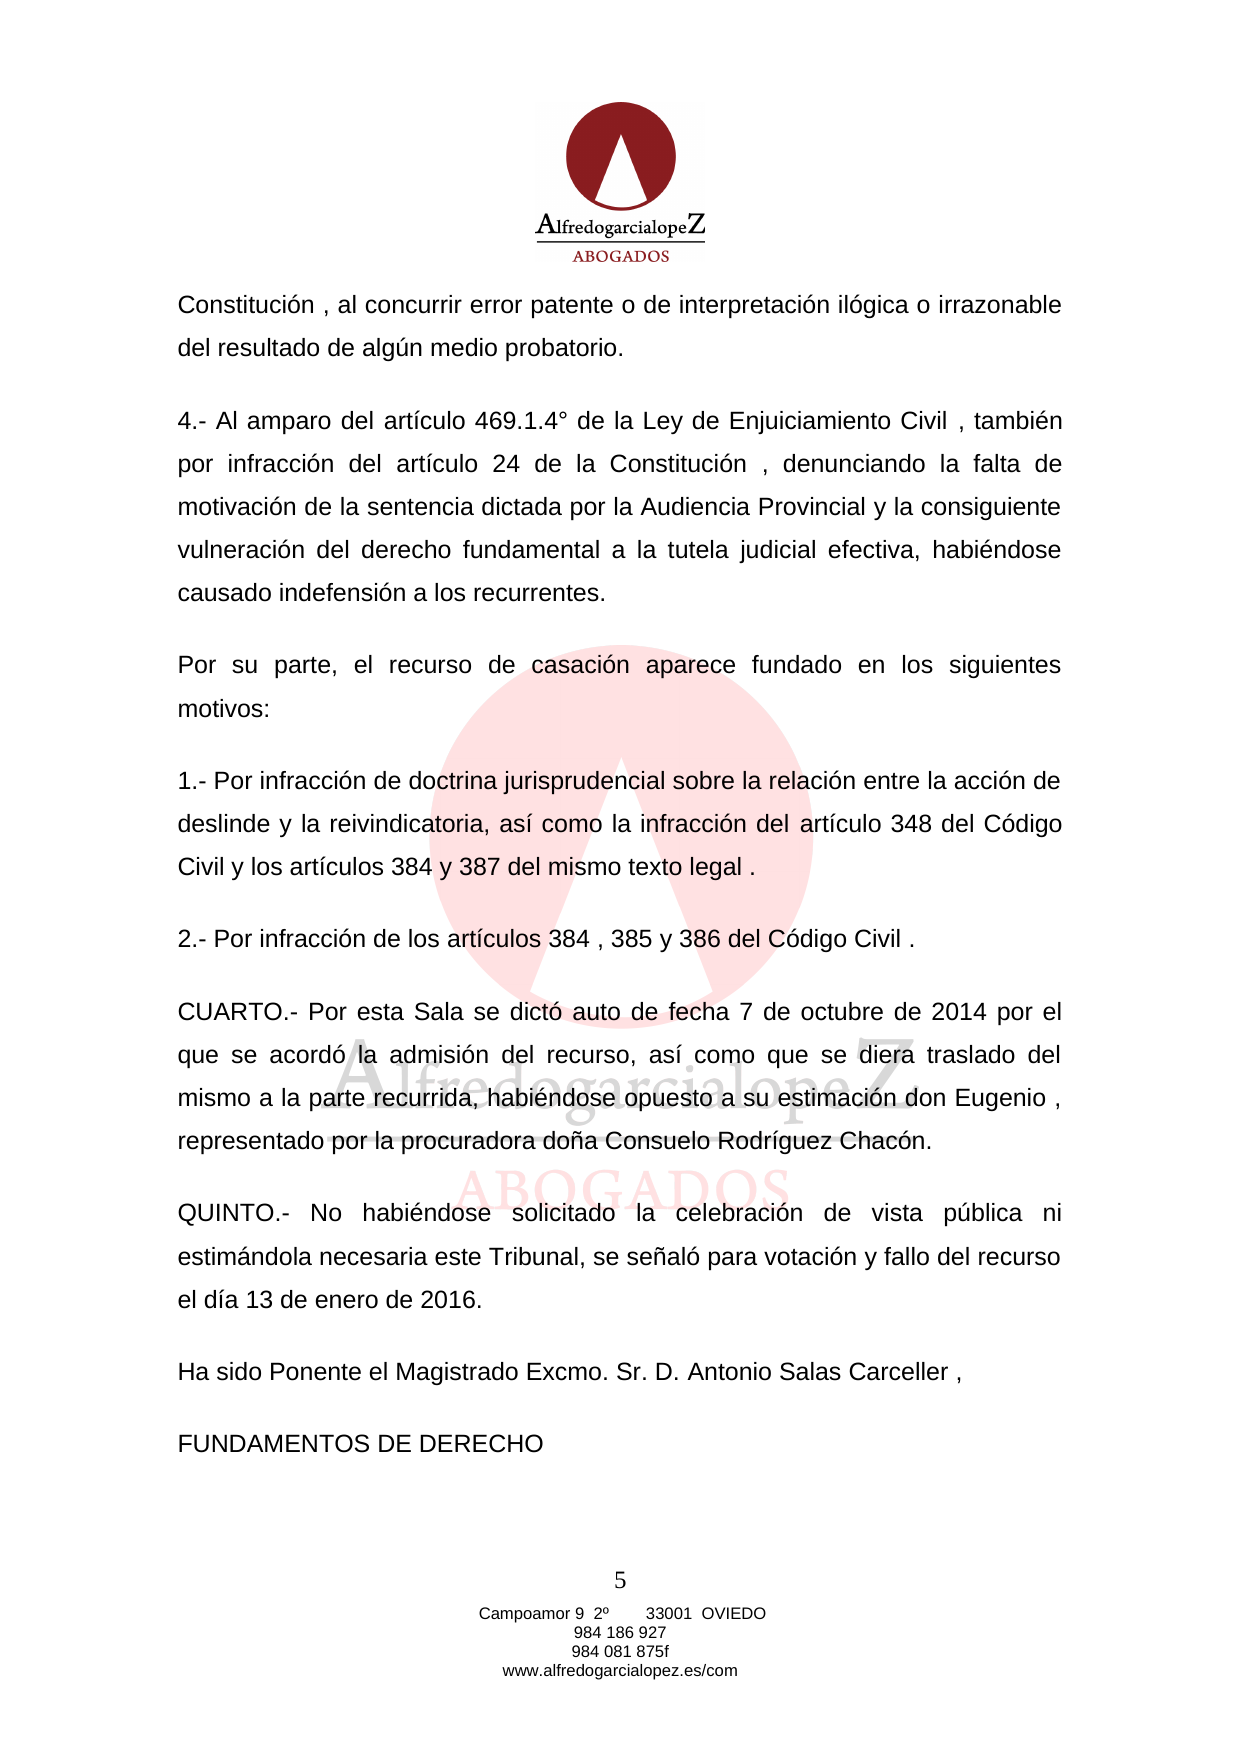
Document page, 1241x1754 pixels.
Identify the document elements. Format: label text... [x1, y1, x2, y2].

text CUARTO.- Por esta Sala se dictó auto de fecha 7 de octubre de 2014 por el que se acordó la admisión del recurso, así como que se diera traslado del mismo a la parte recurrida, habiéndose opuesto a su estimación don Eugenio , representado por la procuradora doña Consuelo Rodríguez Chacón. [177, 997, 1063, 1155]
text Ha sido Ponente el Magistrado Excmo. Sr. D. Antonio Salas Carceller , [177, 1357, 1063, 1386]
text Por su parte, el recurso de casación aparece fundado en los siguientes motivos: [177, 650, 1063, 722]
text QUINTO.- No habiéndose solicitado la celebración de vista pública ni estimándola necesaria este Tribunal, se señaló para votación y fallo del recurso el día 13 de enero de 2016. [177, 1198, 1063, 1313]
picture [535, 102, 705, 262]
text 1.- Por infracción de doctrina jurisprudencial sobre la relación entre la acción de deslinde y la reivindicatoria, así como la infracción del artículo 348 del Código Civil y los artículos 384 y 387 del mismo texto legal . [177, 766, 1063, 881]
text FUNDAMENTOS DE DERECHO [177, 1429, 1063, 1458]
text 4.- Al amparo del artículo 469.1.4° de la Ley de Enjuiciamiento Civil , también por infracción del artículo 24 de la Constitución , denunciando la falta de motivación de la sentencia dictada por la Audiencia Provincial y la consiguiente vulneración del derecho fundamental a la tutela judicial efectiva, habiéndose causado indefensión a los recurrentes. [177, 406, 1063, 607]
text 2.- Por infracción de los artículos 384 , 385 y 386 del Código Civil . [177, 924, 1063, 953]
